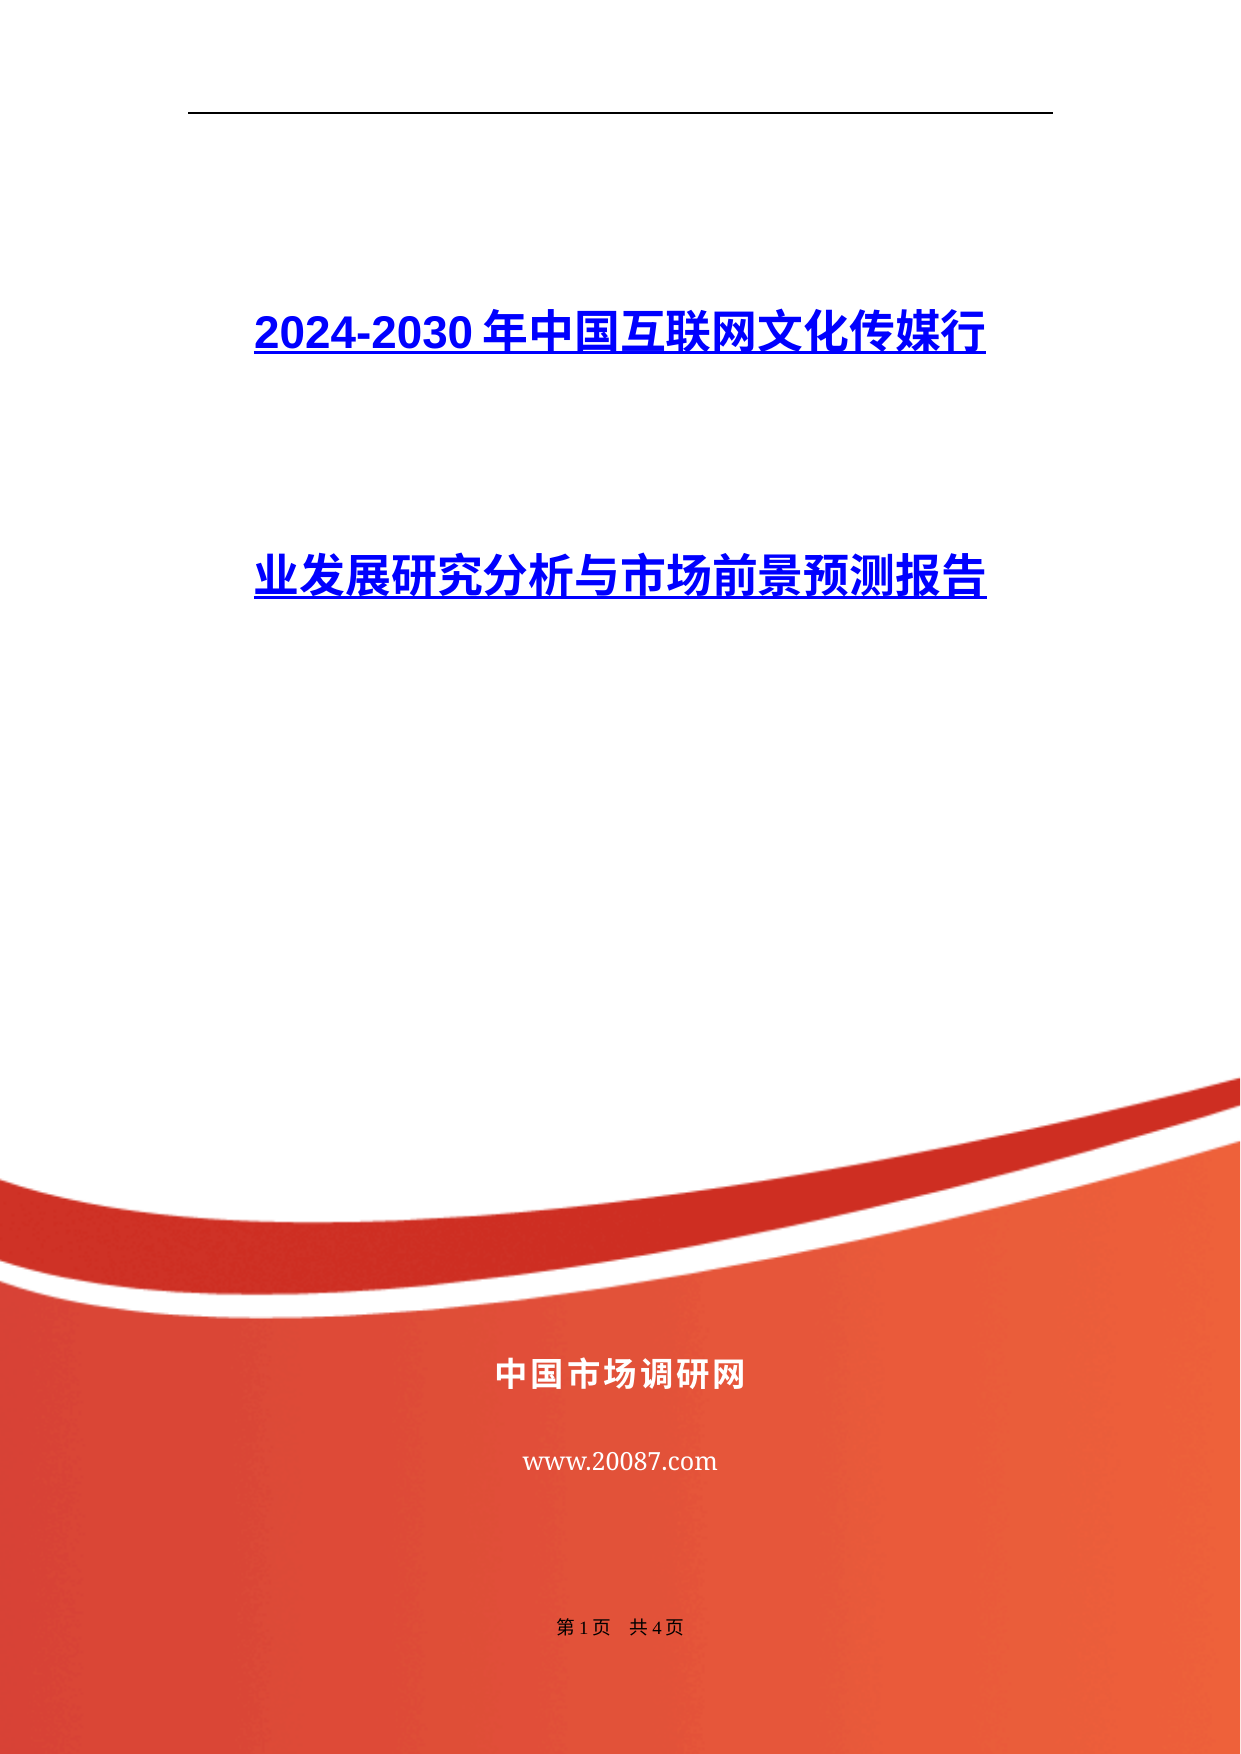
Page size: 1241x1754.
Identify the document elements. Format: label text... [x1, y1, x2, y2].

picture [0, 1006, 1241, 1754]
subtitle 中国市场调研网 [187, 1339, 1053, 1404]
text www.20087.com [187, 1428, 1053, 1493]
table_header 2024-2030年中国互联网文化传媒行业发展研究分析与市场前景预测报告 [188, 207, 1053, 773]
